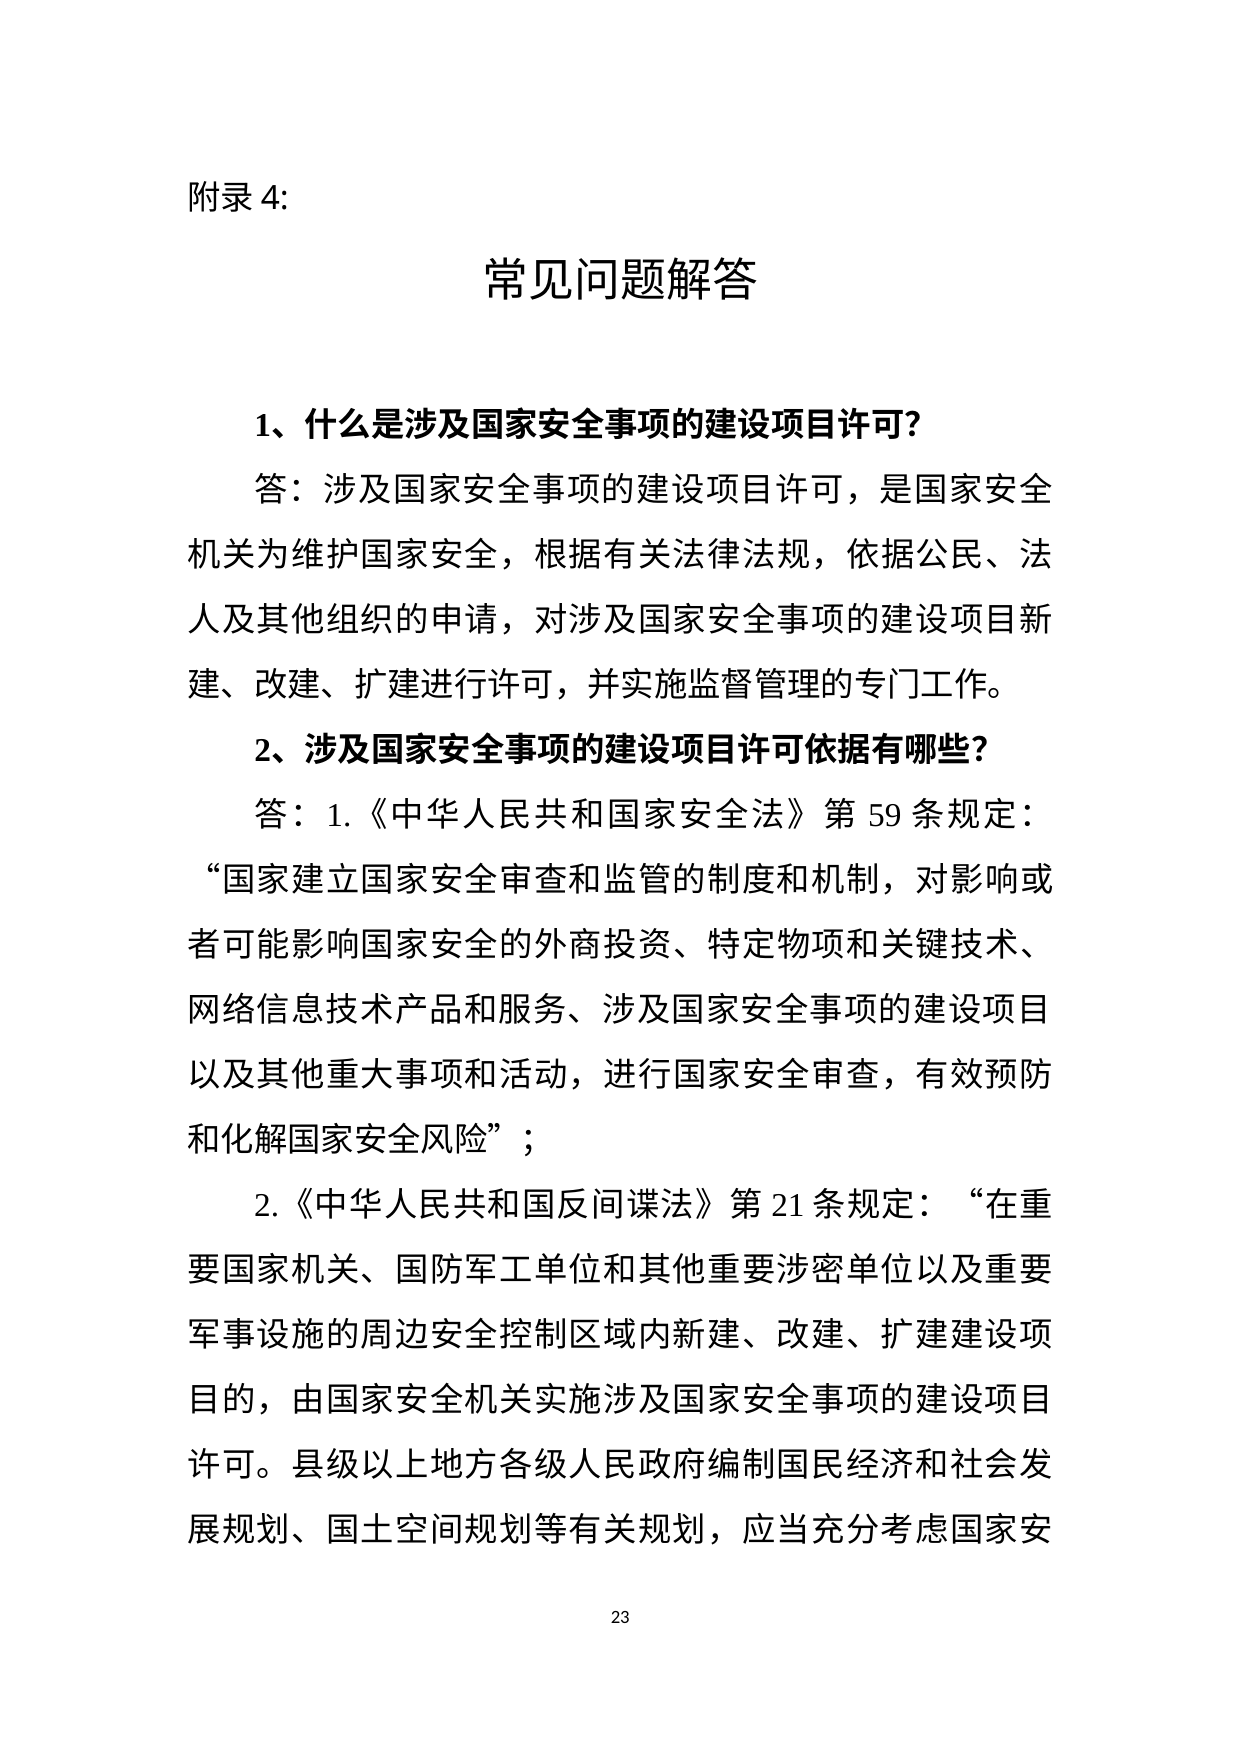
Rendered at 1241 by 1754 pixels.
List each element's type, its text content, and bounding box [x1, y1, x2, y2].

text 2、涉及国家安全事项的建设项目许可依据有哪些？ [187, 715, 1053, 780]
text 附录4: [187, 162, 1053, 227]
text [187, 1170, 1053, 1560]
text 答：涉及国家安全事项的建设项目许可，是国家安全机关为维护国家安全，根据有关法律法规，依据公民、法人及其他组织的申请，对涉及国家安全事项的建设项目新建、改建、扩建进行许可，并实施监督管理的专门工作。 [187, 455, 1053, 715]
text 答：1.《中华人民共和国家安全法》第59条规定：“国家建立国家安全审查和监管的制度和机制，对影响或者可能影响国家安全的外商投资、特定物项和关键技术、网络信息技术产品和服务、涉及国家安全事项的建设项目，以及其他重大事项和活动，进行国家安全审查，有效预防和化解国家安全风险”； [187, 780, 1053, 1170]
text 常见问题解答 [187, 227, 1053, 325]
text 1、什么是涉及国家安全事项的建设项目许可？ [187, 390, 1053, 455]
